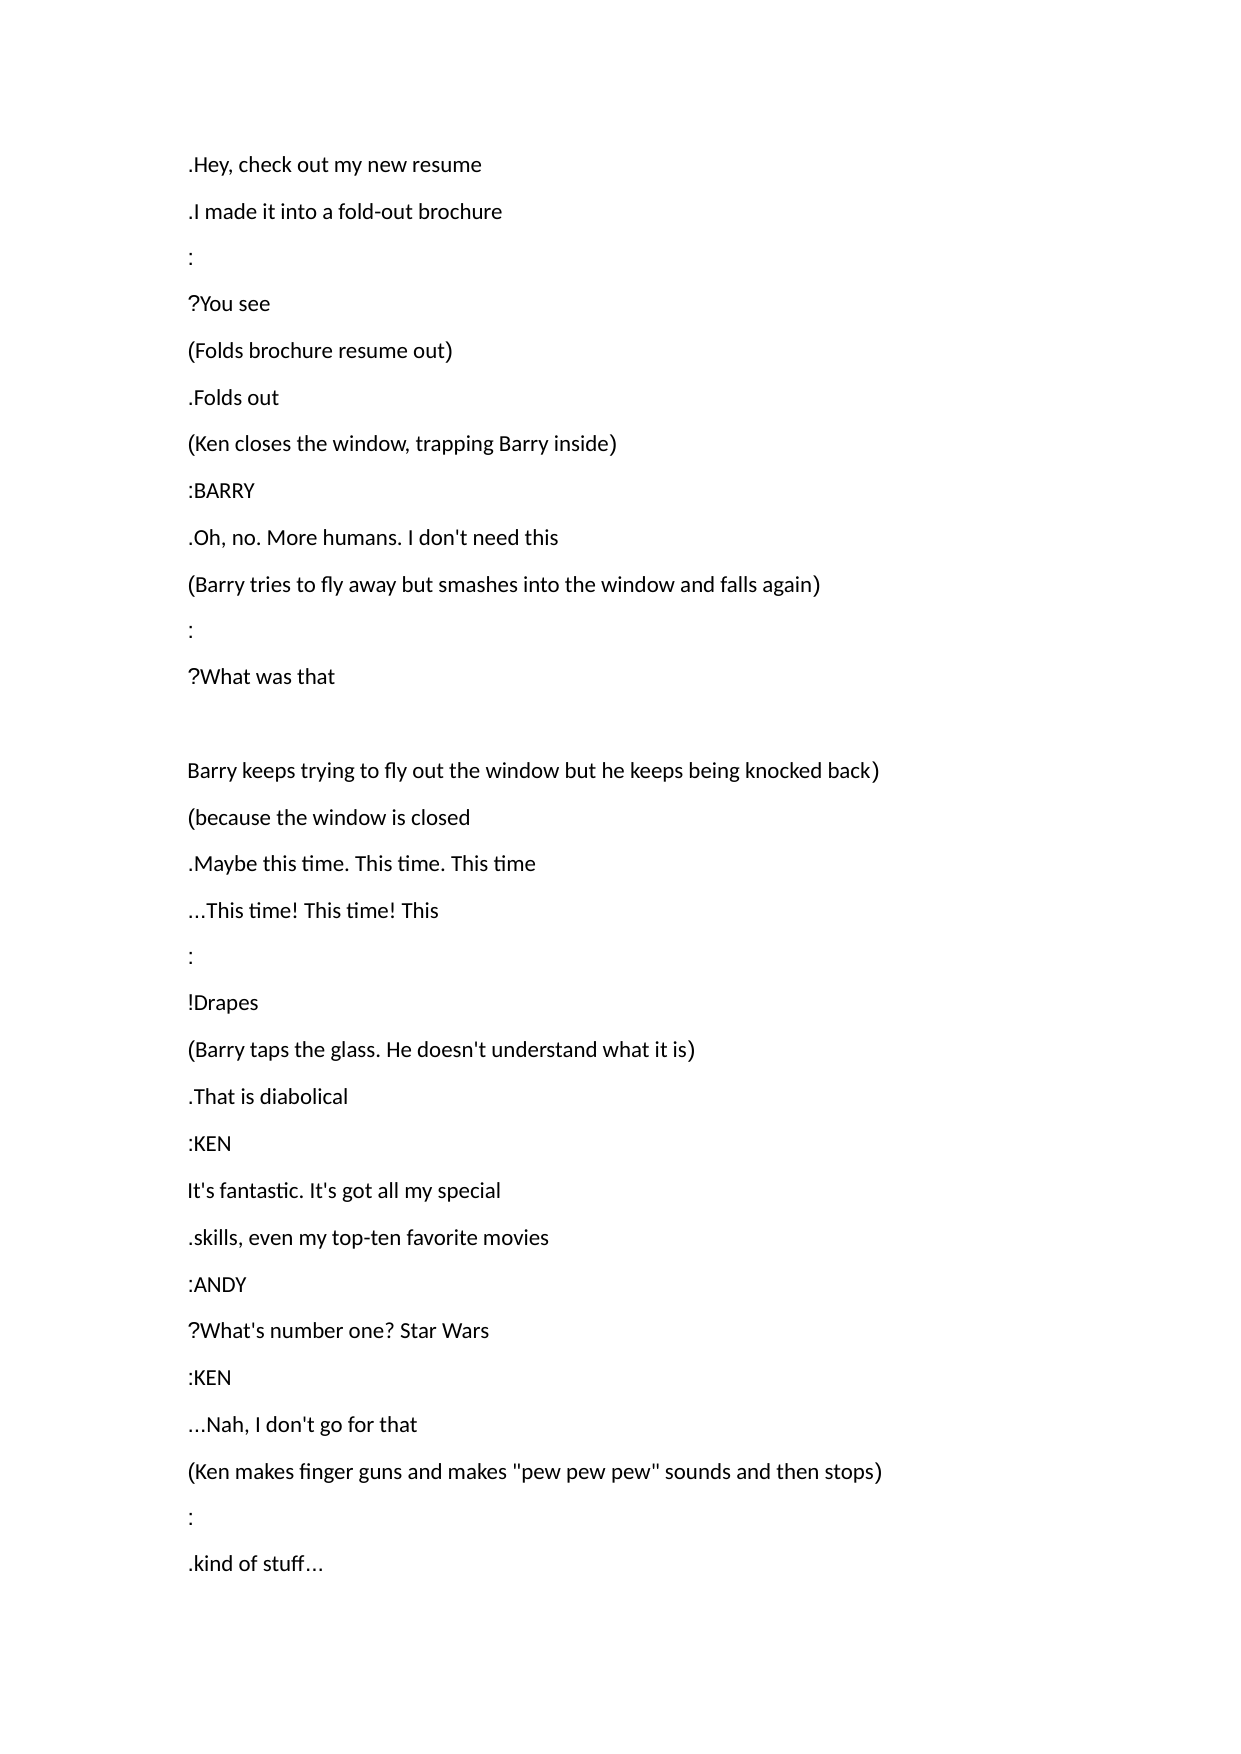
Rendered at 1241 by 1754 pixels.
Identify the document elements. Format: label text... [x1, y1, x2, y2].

text What's number one? Star Wars? [187, 1317, 1053, 1344]
text KEN: [187, 1129, 1053, 1157]
text ...kind of stuff. [187, 1549, 1053, 1577]
text That is diabolical. [187, 1082, 1053, 1110]
text ANDY: [187, 1270, 1053, 1298]
text What was that? [187, 662, 1053, 690]
text (Ken closes the window, trapping Barry inside) [187, 429, 1053, 457]
text Folds out. [187, 383, 1053, 411]
text I made it into a fold-out brochure. [187, 197, 1053, 225]
text : [187, 1504, 1053, 1530]
text because the window is closed) [187, 803, 1053, 831]
text BARRY: [187, 476, 1053, 504]
text KEN: [187, 1363, 1053, 1391]
text (Barry keeps trying to fly out the window but he keeps being knocked back [187, 756, 1053, 784]
text : [187, 617, 1053, 643]
text (Ken makes finger guns and makes "pew pew pew" sounds and then stops) [187, 1457, 1053, 1485]
text skills, even my top-ten favorite movies. [187, 1223, 1053, 1251]
text : [187, 244, 1053, 270]
text This time! This time! This... [187, 896, 1053, 924]
text You see? [187, 289, 1053, 317]
text Drapes! [187, 988, 1053, 1016]
text Hey, check out my new resume. [187, 150, 1053, 178]
text Oh, no. More humans. I don't need this. [187, 523, 1053, 551]
text : [187, 943, 1053, 970]
text Nah, I don't go for that... [187, 1410, 1053, 1438]
text (Barry taps the glass. He doesn't understand what it is) [187, 1035, 1053, 1063]
text (Folds brochure resume out) [187, 336, 1053, 364]
text It's fantastic. It's got all my special [187, 1176, 1053, 1204]
text Maybe this time. This time. This time. [187, 849, 1053, 878]
text (Barry tries to fly away but smashes into the window and falls again) [187, 570, 1053, 598]
